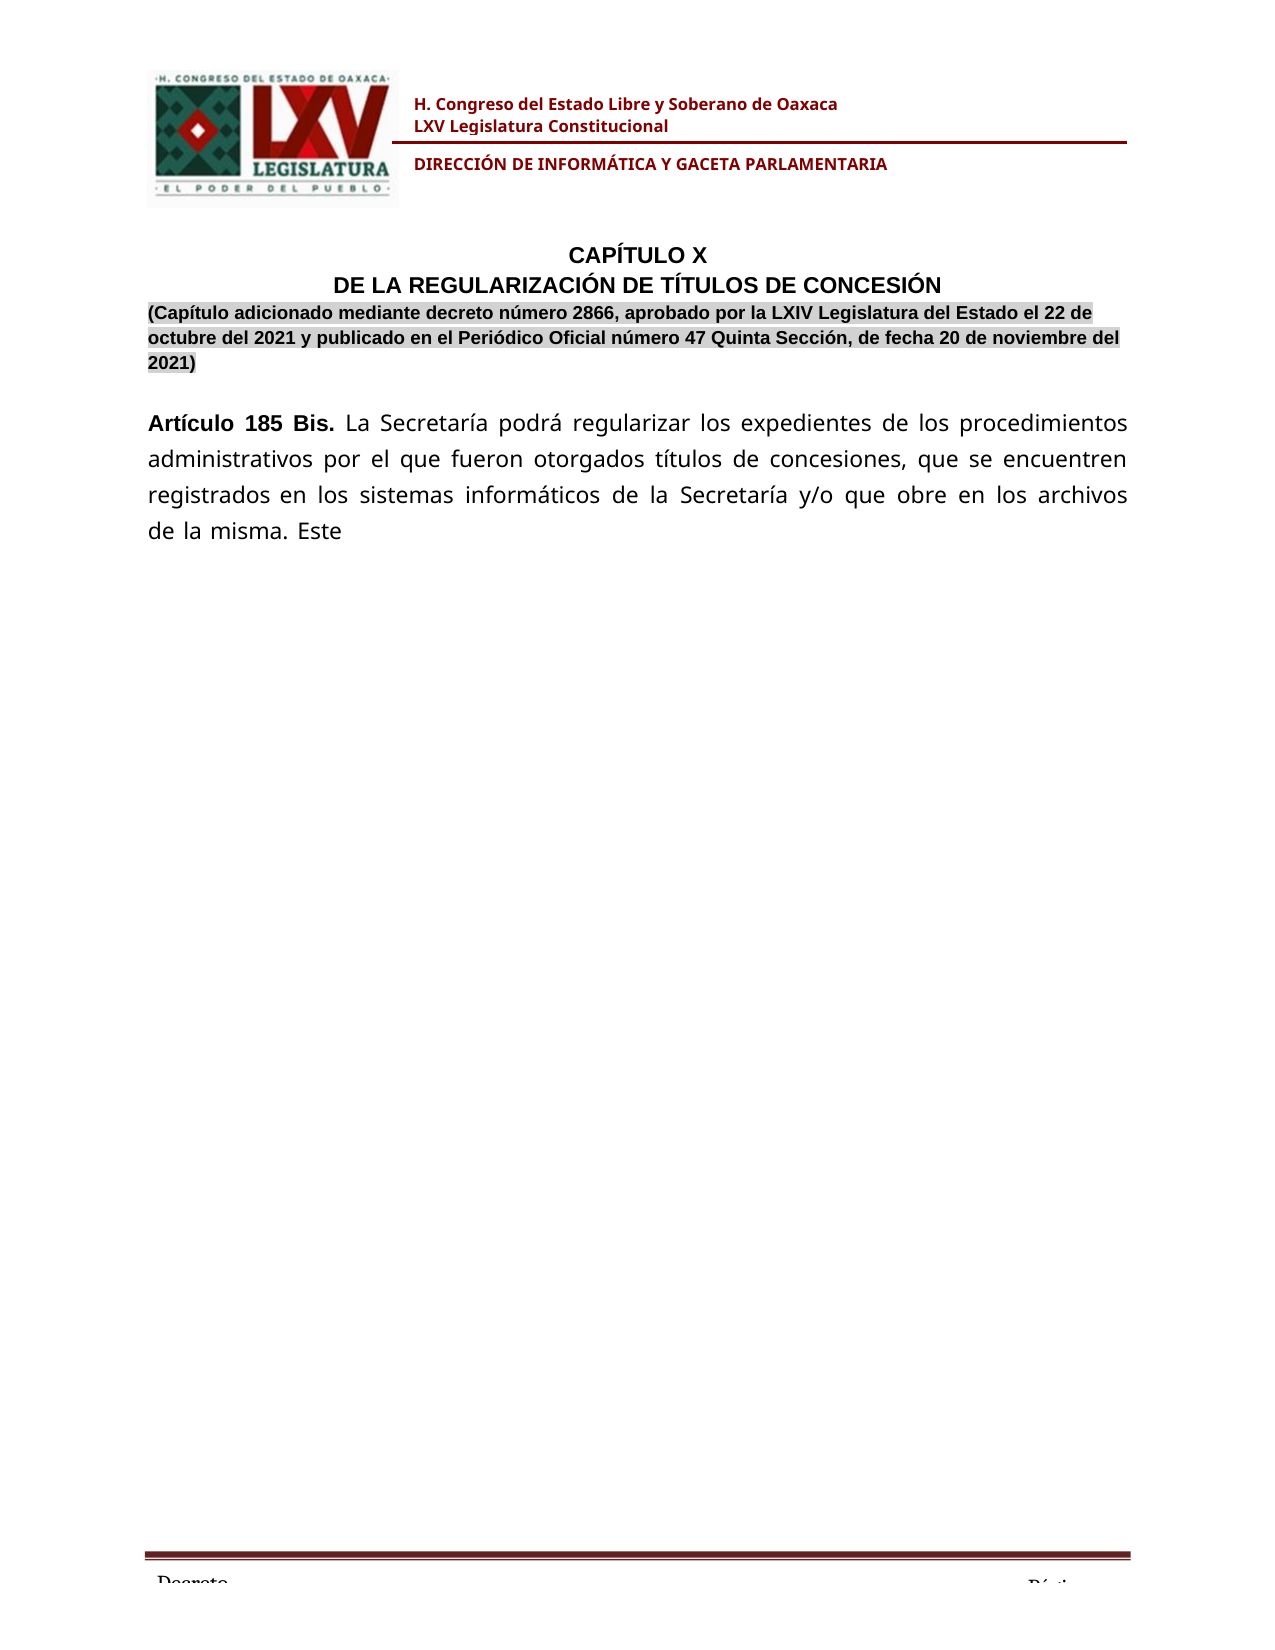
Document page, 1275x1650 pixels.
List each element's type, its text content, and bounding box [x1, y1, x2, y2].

text (Capítulo adicionado mediante decreto número 2866, aprobado por la LXIV Legislatura del Estado el 22 de octubre del 2021 y publicado en el Periódico Oficial número 47 Quinta Sección, de fecha 20 de noviembre del 2021) [148, 302, 1121, 373]
subtitle CAPÍTULO X [152, 242, 1124, 268]
text Artículo 185 Bis. La Secretaría podrá regularizar los expedientes de los procedimientos administrativos por el que fueron otorgados títulos de concesiones, que se encuentren registrados en los sistemas informáticos de la Secretaría y/o que obre en los archivos de la misma. Este [148, 407, 1128, 546]
picture [147, 70, 399, 208]
text DE LA REGULARIZACIÓN DE TÍTULOS DE CONCESIÓN [151, 272, 1123, 298]
